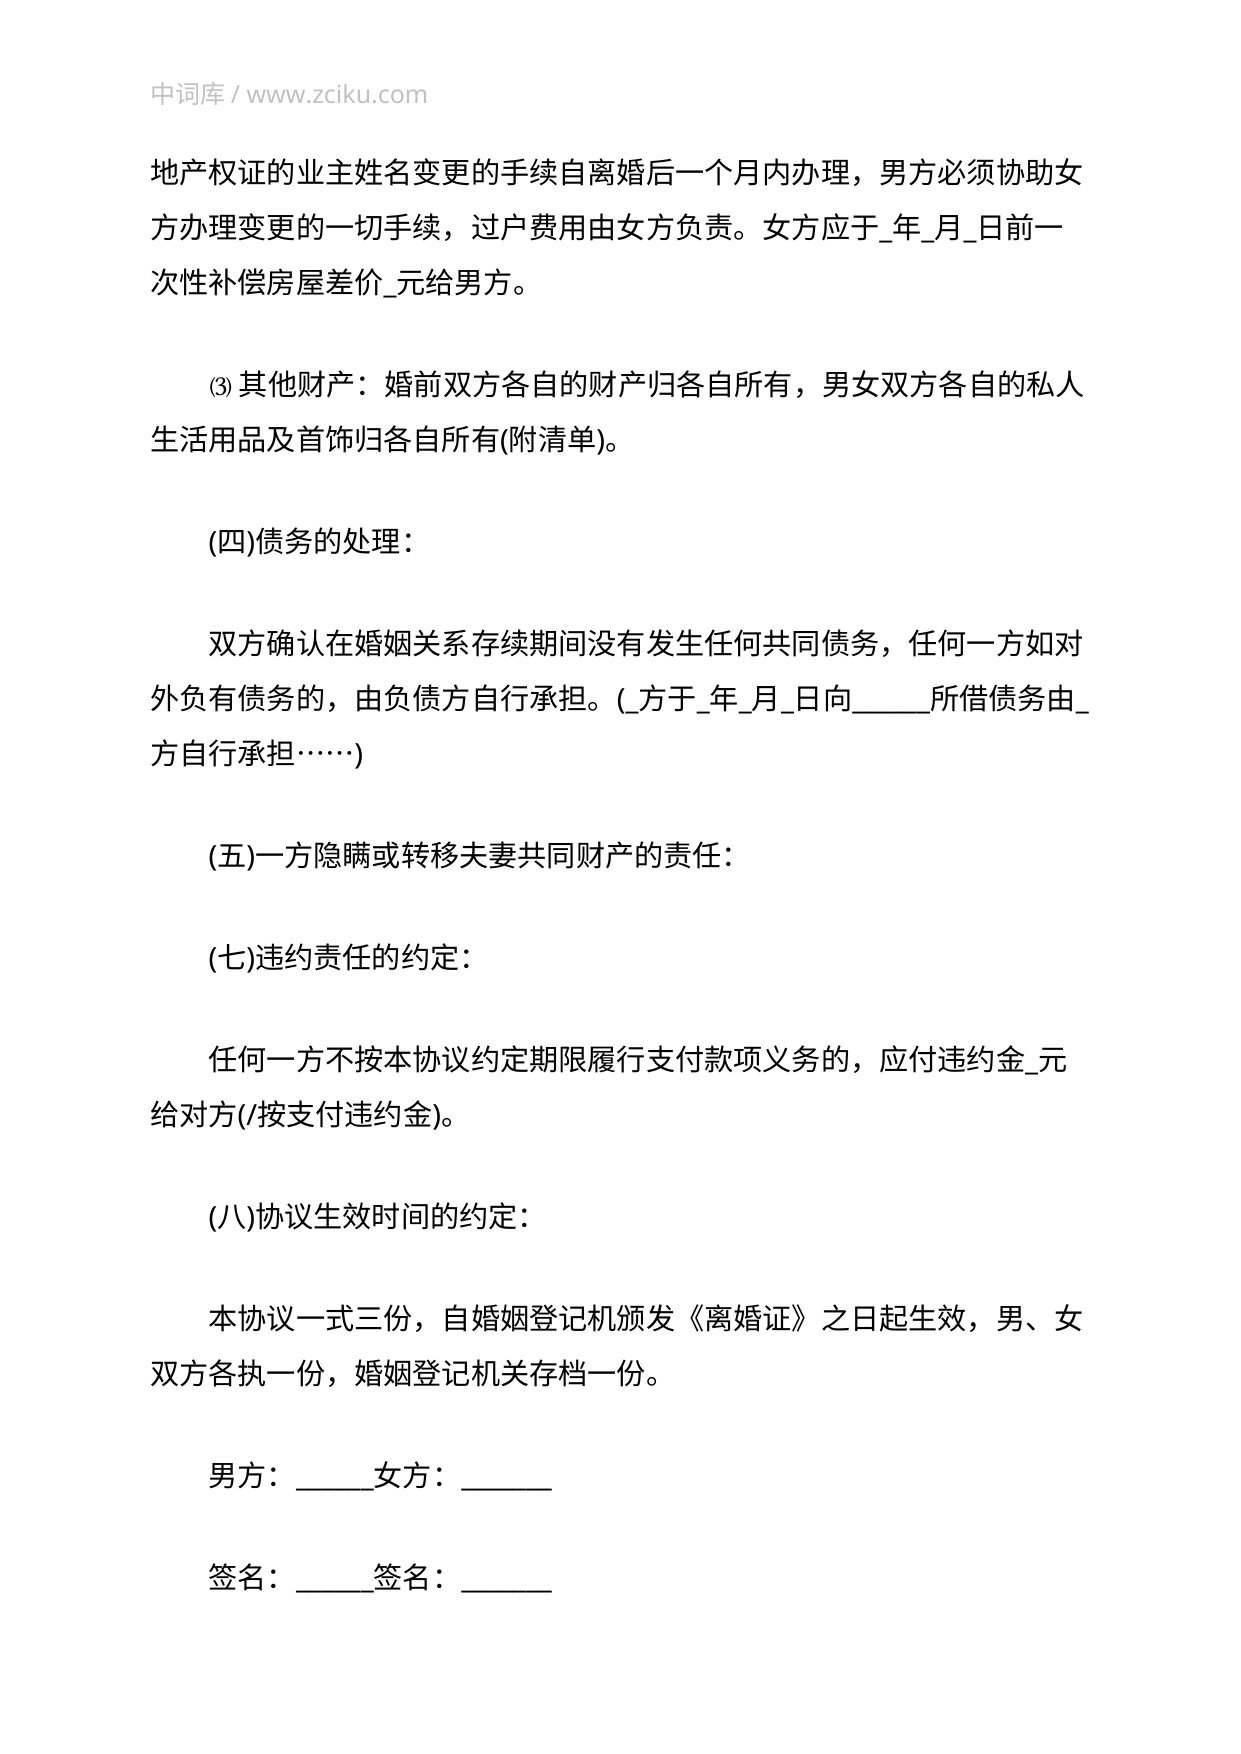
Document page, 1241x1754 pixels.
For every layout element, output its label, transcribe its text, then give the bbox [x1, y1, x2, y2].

text (七)违约责任的约定： [150, 935, 1090, 977]
text 男方：______女方：_______ [150, 1452, 1090, 1495]
text (八)协议生效时间的约定： [150, 1194, 1090, 1236]
text 签名：______签名：_______ [150, 1554, 1090, 1597]
text (四)债务的处理： [150, 519, 1090, 561]
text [150, 150, 1090, 302]
text (五)一方隐瞒或转移夫妻共同财产的责任： [150, 833, 1090, 875]
text 任何一方不按本协议约定期限履行支付款项义务的，应付违约金_元给对方(/按支付违约金)。 [150, 1037, 1090, 1134]
text 双方确认在婚姻关系存续期间没有发生任何共同债务，任何一方如对外负有债务的，由负债方自行承担。(_方于_年_月_日向______所借债务由_方自行承担……) [150, 621, 1090, 773]
text 本协议一式三份，自婚姻登记机颁发《离婚证》之日起生效，男、女双方各执一份，婚姻登记机关存档一份。 [150, 1296, 1090, 1393]
text ⑶其他财产：婚前双方各自的财产归各自所有，男女双方各自的私人生活用品及首饰归各自所有(附清单)。 [150, 362, 1090, 459]
